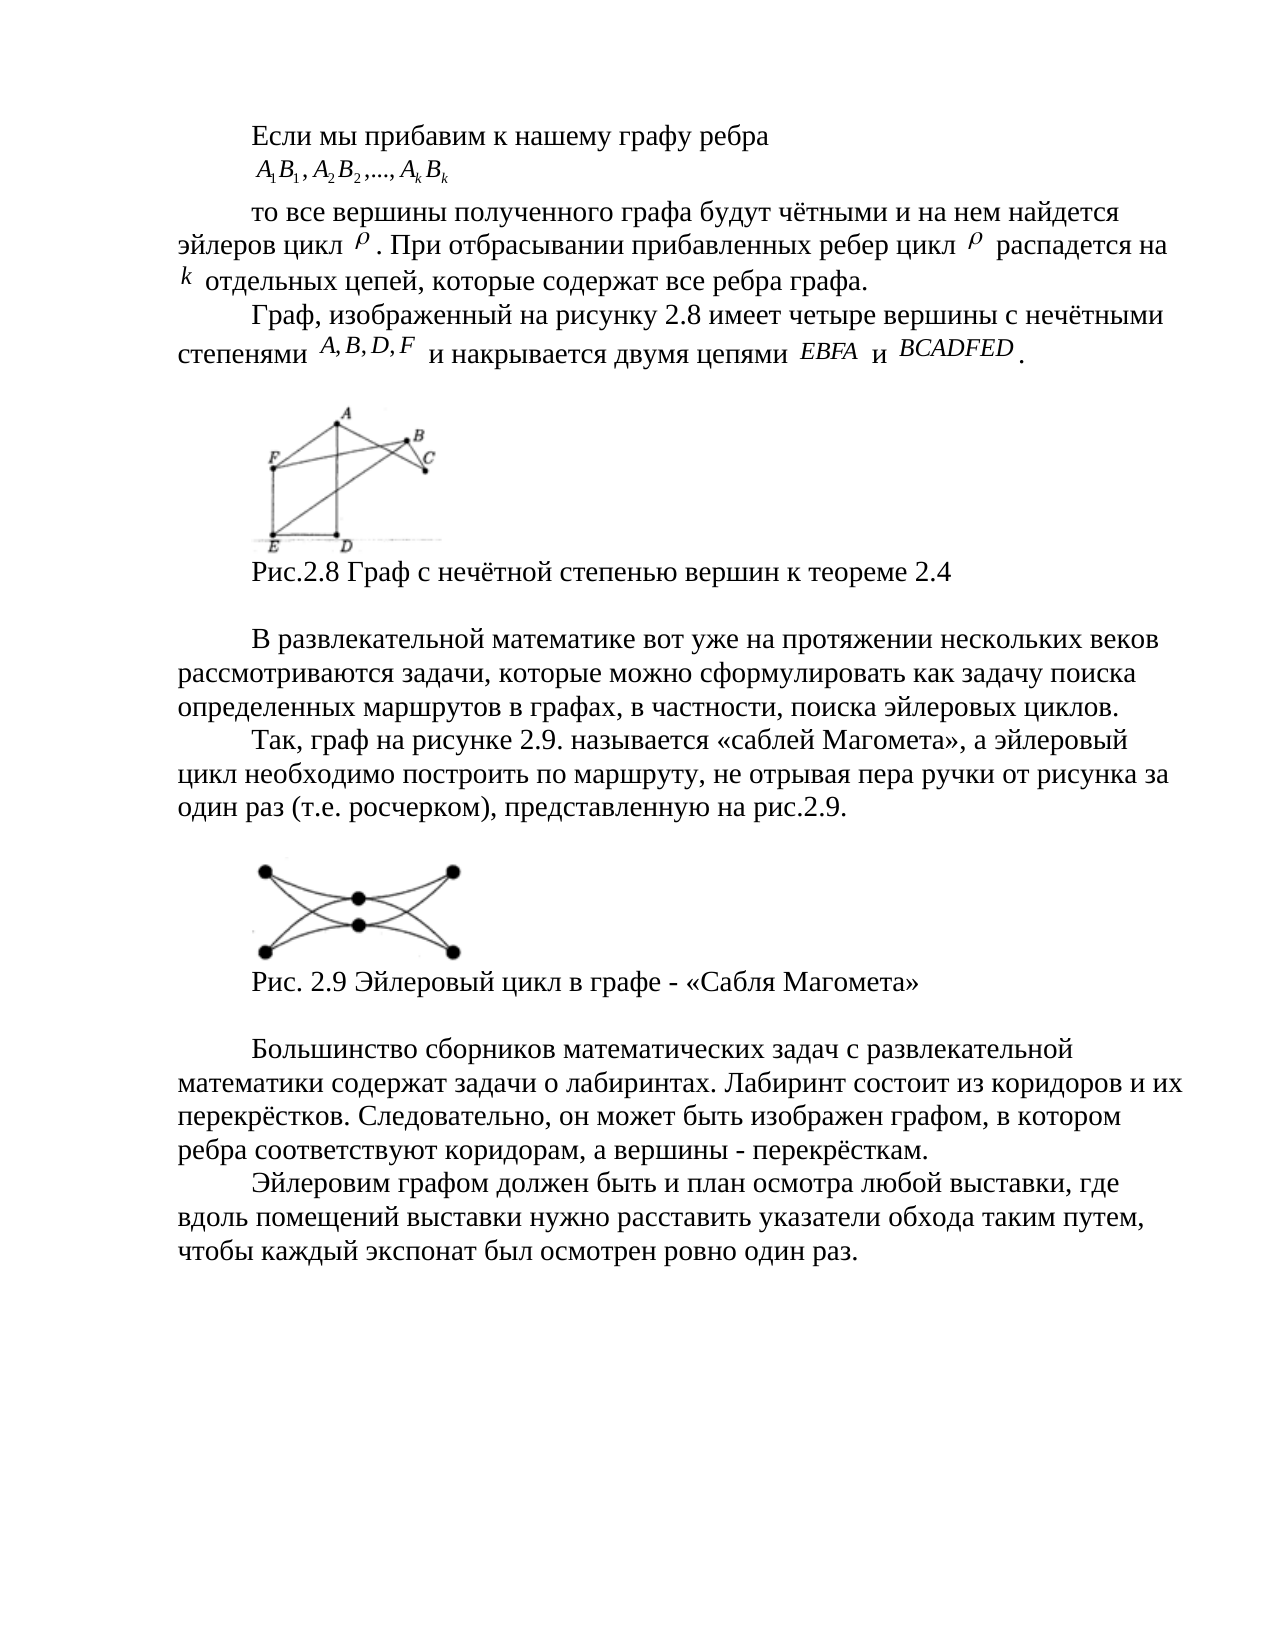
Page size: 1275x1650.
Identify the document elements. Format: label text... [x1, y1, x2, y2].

text Рис.2.8 Граф с нечётной степенью вершин к теореме 2.4 [177, 554, 1186, 588]
text Если мы прибавим к нашему графу ребра [177, 118, 1186, 152]
text Рис. 2.9 Эйлеровый цикл в графе - «Сабля Магомета» [177, 964, 1186, 998]
text Эйлеровим графом должен быть и план осмотра любой выставки, где вдоль помещений выставки нужно расставить указатели обхода таким путем, чтобы каждый экспонат был осмотрен ровно один раз. [177, 1166, 1186, 1266]
text то все вершины полученного графа будут чётными и на нем найдется эйлеров цикл . При отбрасывании прибавленных ребер цикл распадется на отдельных цепей, которые содержат все ребра графа. [177, 194, 1186, 297]
text Большинство сборников математических задач с развлекательной математики содержат задачи о лабиринтах. Лабиринт состоит из коридоров и их перекрёстков. Следовательно, он может быть изображен графом, в котором ребра соответствуют коридорам, а вершины - перекрёсткам. [177, 1031, 1186, 1166]
text Граф, изображенный на рисунку 2.8 имеет четыре вершины с нечётными степенями и накрывается двумя цепями и . [177, 297, 1186, 369]
text В развлекательной математике вот уже на протяжении нескольких веков рассмотриваются задачи, которые можно сформулировать как задачу поиска определенных маршрутов в графах, в частности, поиска эйлеровых циклов. [177, 622, 1186, 722]
text Так, граф на рисунке 2.9. называется «саблей Магомета», а эйлеровый цикл необходимо построить по маршруту, не отрывая пера ручки от рисунка за один раз (т.е. росчерком), представленную на рис.2.9. [177, 722, 1186, 823]
